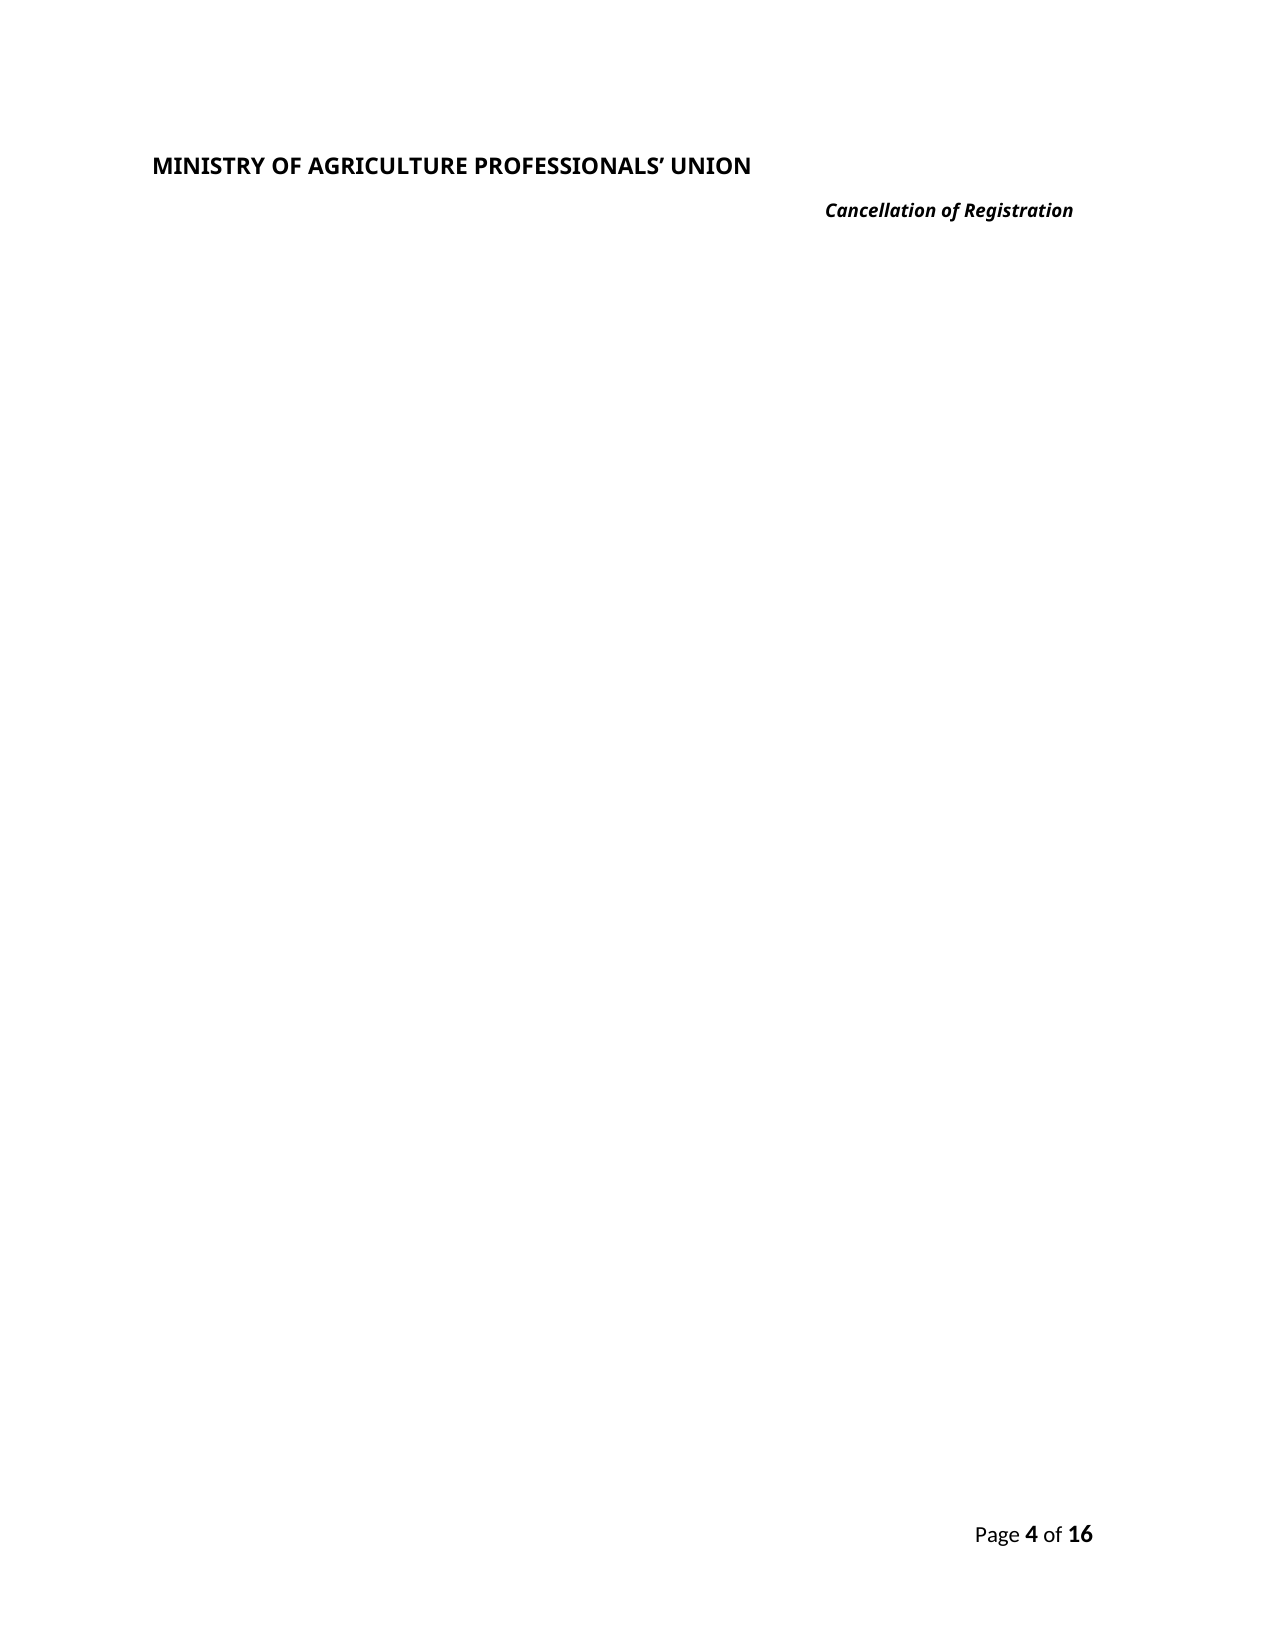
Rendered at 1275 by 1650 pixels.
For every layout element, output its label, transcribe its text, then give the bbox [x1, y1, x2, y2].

text Cancellation of Registration [750, 197, 1125, 222]
text MINISTRY OF AGRICULTURE PROFESSIONALS’ UNION [150, 150, 1125, 181]
